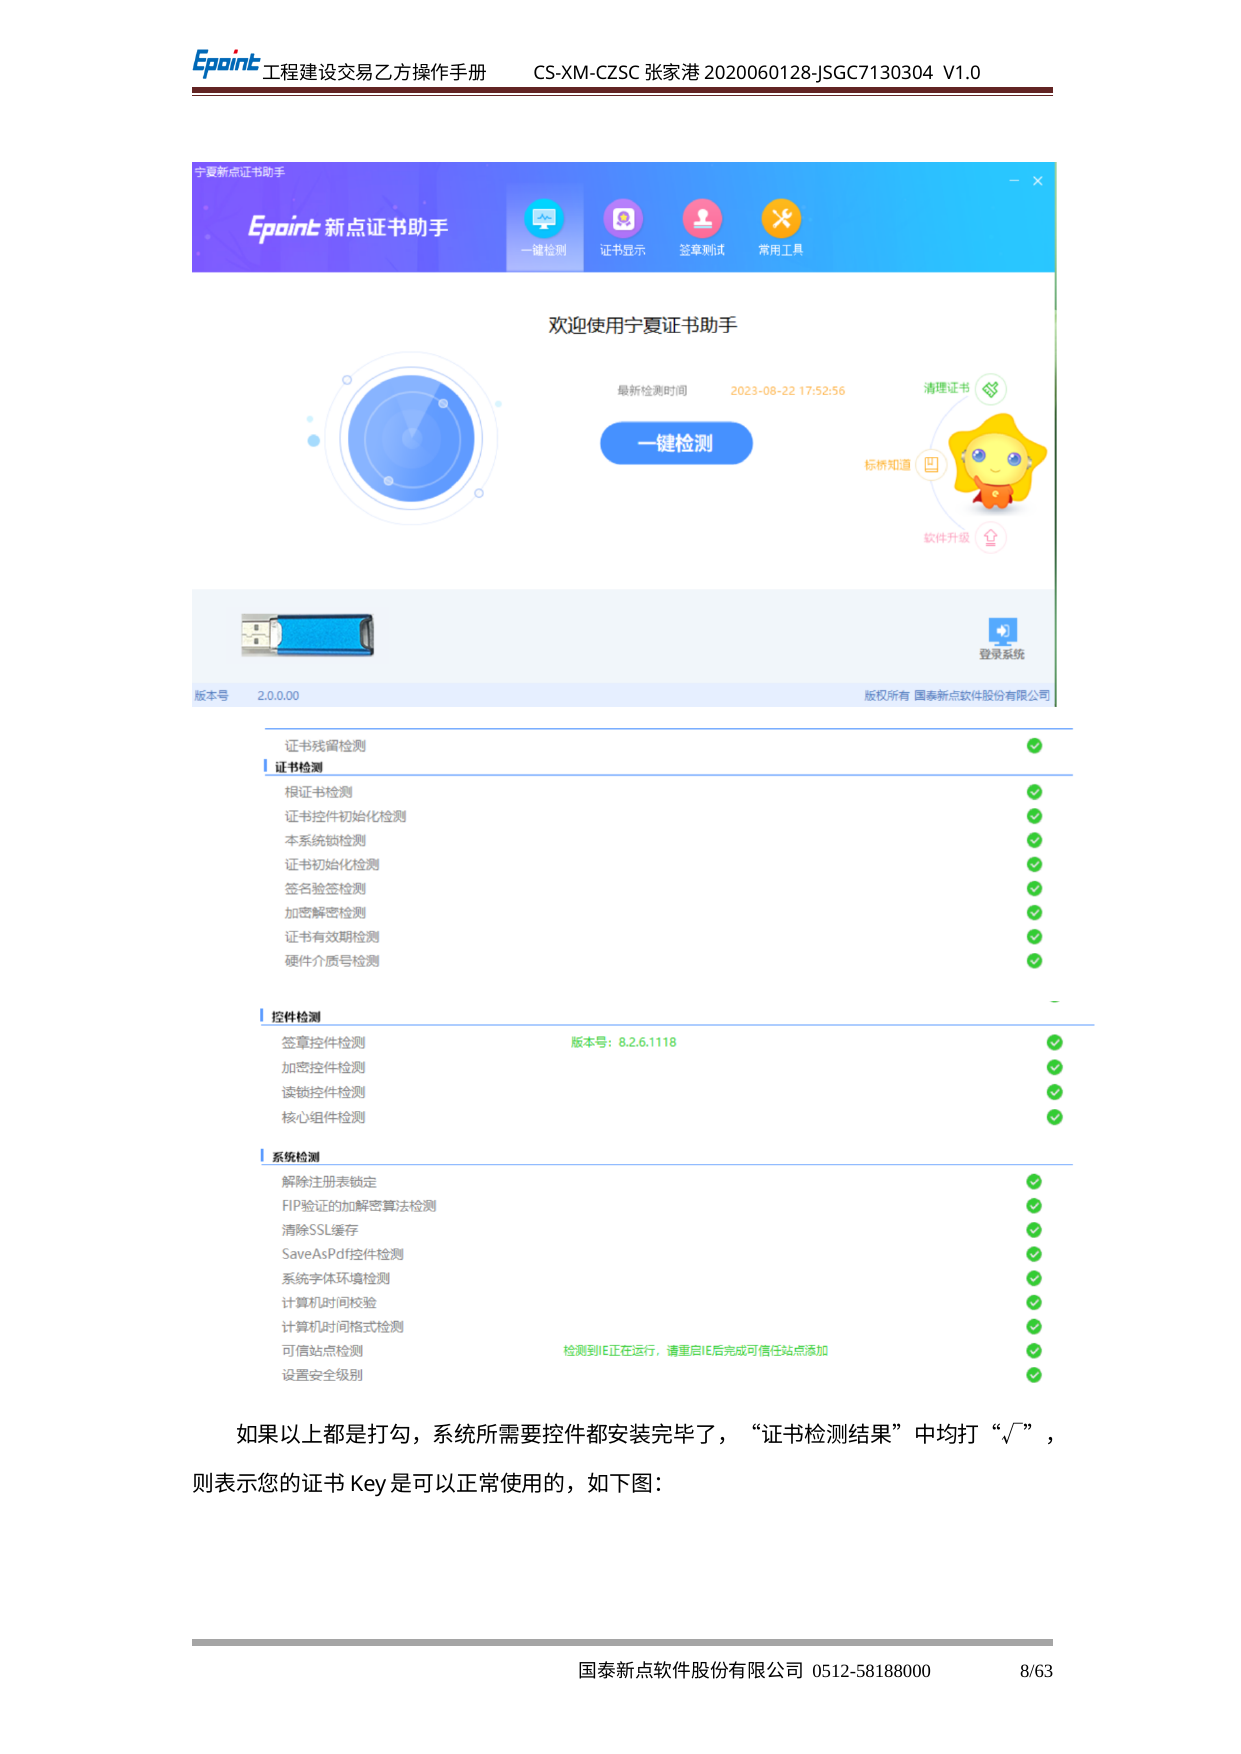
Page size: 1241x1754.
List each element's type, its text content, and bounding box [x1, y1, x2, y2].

picture [192, 162, 1057, 707]
text 如果以上都是打勾，系统所需要控件都安装完毕了，“证书检测结果”中均打“√”，则表示您的证书Key是可以正常使用的，如下图： [192, 1417, 1053, 1498]
picture [235, 1144, 1102, 1384]
picture [235, 728, 1101, 973]
picture [235, 1001, 1102, 1129]
picture [192, 47, 262, 80]
